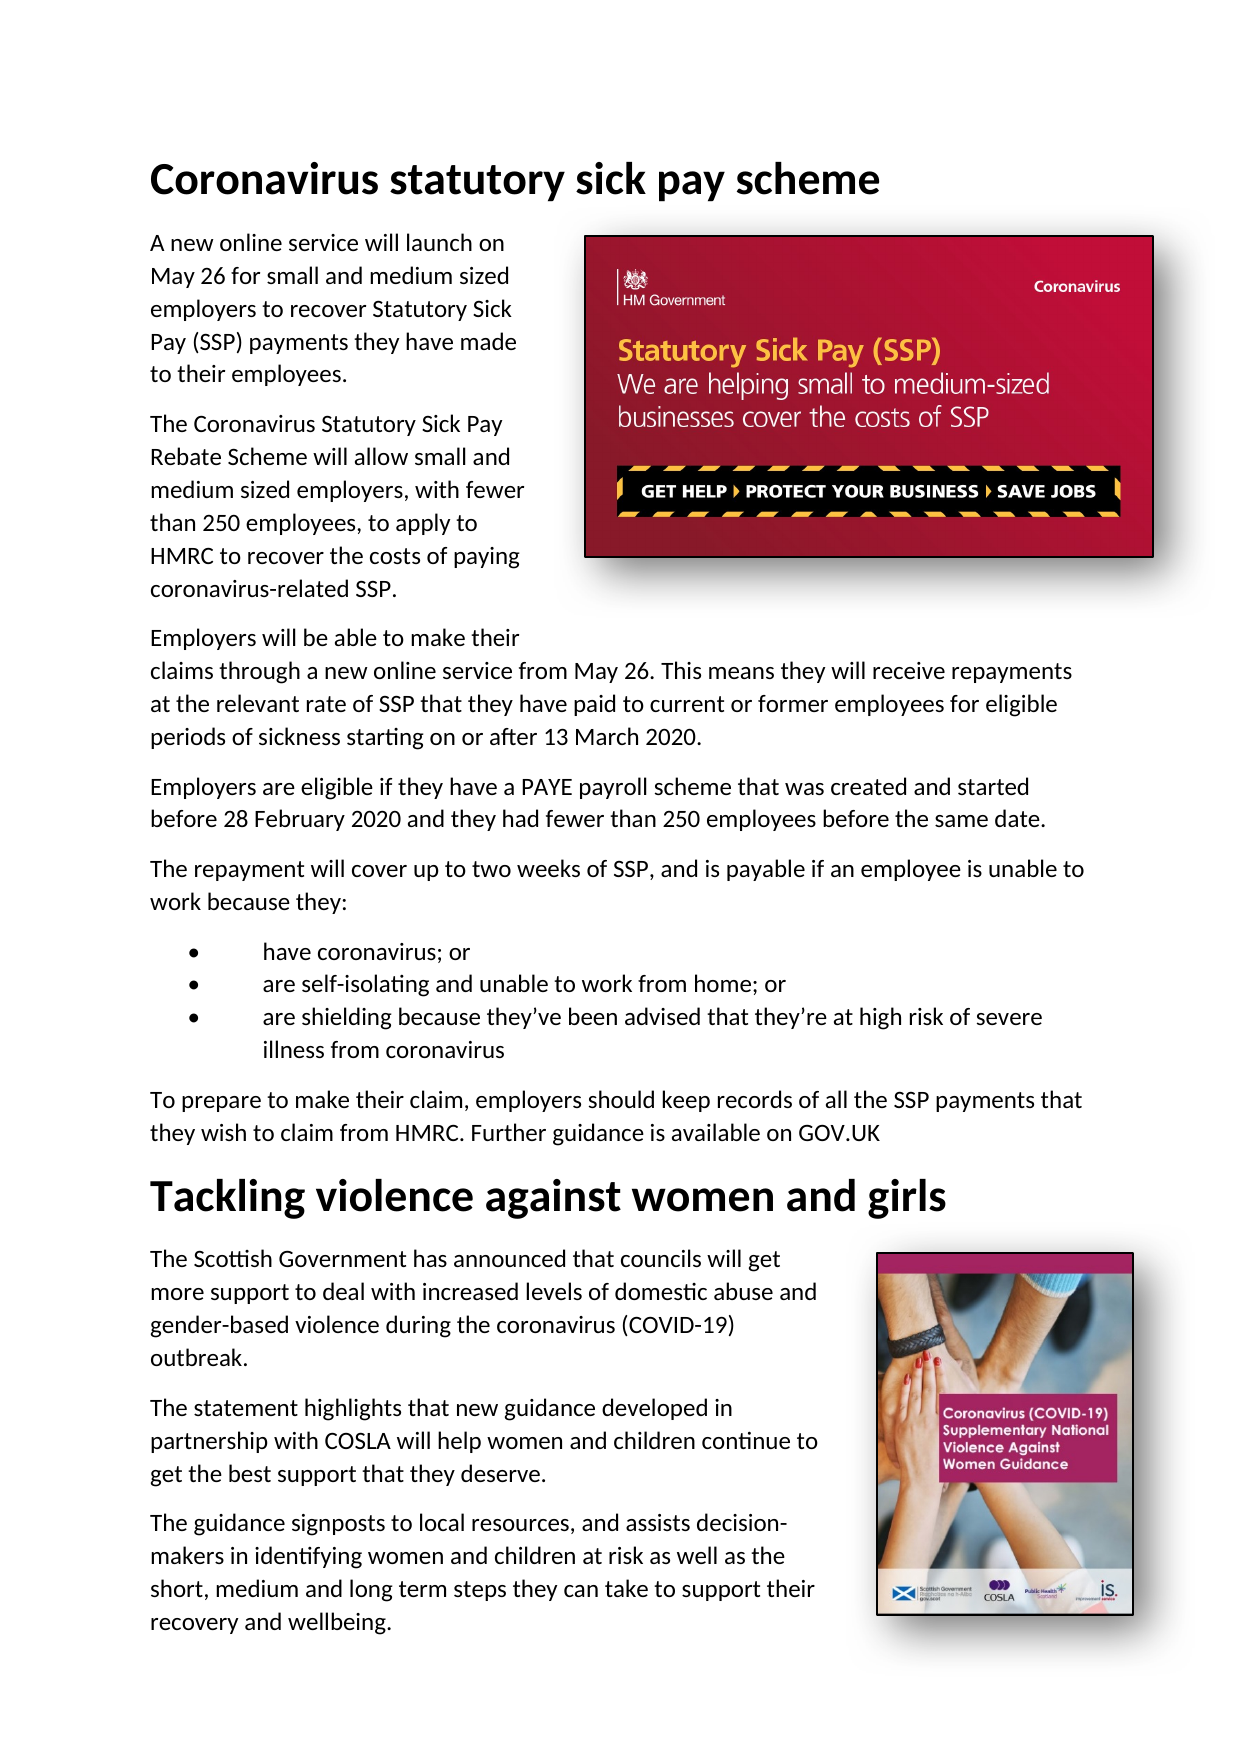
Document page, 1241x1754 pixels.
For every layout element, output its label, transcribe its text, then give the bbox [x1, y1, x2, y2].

text Coronavirus statutory sick pay scheme [150, 150, 1090, 206]
text The Coronavirus Statutory Sick Pay Rebate Scheme will allow small and medium sized employers, with fewer than 250 employees, to apply to HMRC to recover the costs of paying coronavirus-related SSP. [150, 408, 1090, 603]
text The statement highlights that new guidance developed in partnership with COSLA will help women and children continue to get the best support that they deserve. [150, 1392, 1090, 1488]
text A new online service will launch on May 26 for small and medium sized employers to recover Statutory Sick Pay (SSP) payments they have made to their employees. [150, 227, 1090, 389]
picture [586, 237, 1152, 556]
list are shielding because they’ve been advised that they’re at high risk of severe illness from coronavirus [187, 1002, 1090, 1065]
list have coronavirus; or [187, 936, 1090, 966]
text Employers are eligible if they have a PAYE payroll scheme that was created and started before 28 February 2020 and they had fewer than 250 employees before the same date. [150, 771, 1090, 834]
text Employers will be able to make their claims through a new online service from May 26. This means they will receive repayments at the relevant rate of SSP that they have paid to current or former employees for eligible periods of sickness starting on or after 13 March 2020. [150, 622, 1090, 752]
picture [878, 1254, 1132, 1614]
text To prepare to make their claim, employers should keep records of all the SSP payments that they wish to claim from HMRC. Further guidance is available on GOV.UK [150, 1084, 1090, 1147]
text The guidance signposts to local resources, and assists decision-makers in identifying women and children at risk as well as the short, medium and long term steps they can take to support their recovery and wellbeing. [150, 1507, 1090, 1637]
list are self-isolating and unable to work from home; or [187, 969, 1090, 999]
text The repayment will cover up to two weeks of SSP, and is payable if an employee is unable to work because they: [150, 853, 1090, 917]
text Tackling violence against women and girls [150, 1167, 1090, 1222]
text The Scottish Government has announced that councils will get more support to deal with increased levels of domestic abuse and gender-based violence during the coronavirus (COVID-19) outbreak. [150, 1243, 1090, 1373]
